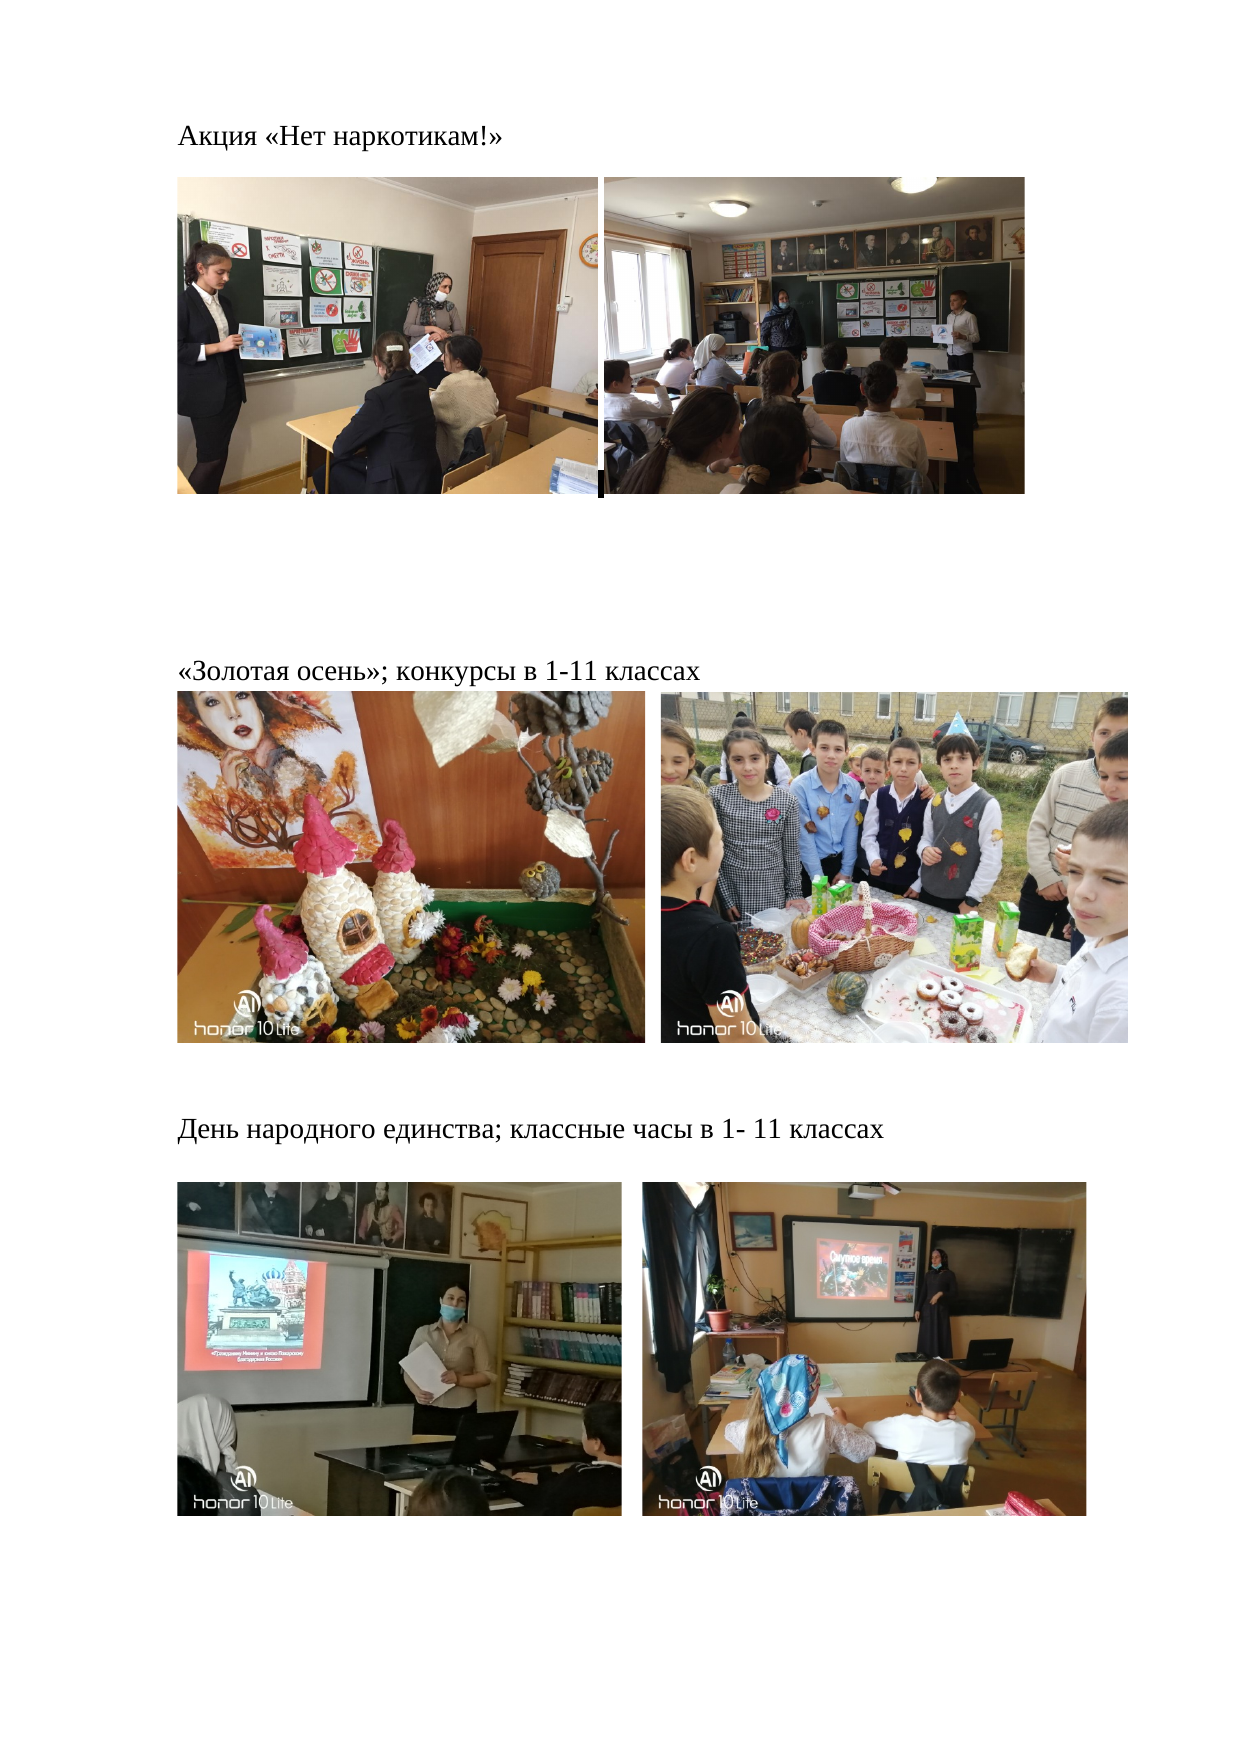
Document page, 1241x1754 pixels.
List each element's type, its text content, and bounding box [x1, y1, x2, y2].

picture [177, 177, 598, 494]
text «Золотая осень»; конкурсы в 1-11 классах [177, 653, 1152, 687]
picture [660, 692, 1128, 1043]
text День народного единства; классные часы в 1- 11 классах [177, 1111, 1152, 1145]
picture [642, 1182, 1087, 1516]
picture [604, 177, 1025, 494]
text Акция «Нет наркотикам!» [177, 118, 1152, 152]
picture [177, 691, 646, 1043]
picture [177, 1182, 622, 1516]
